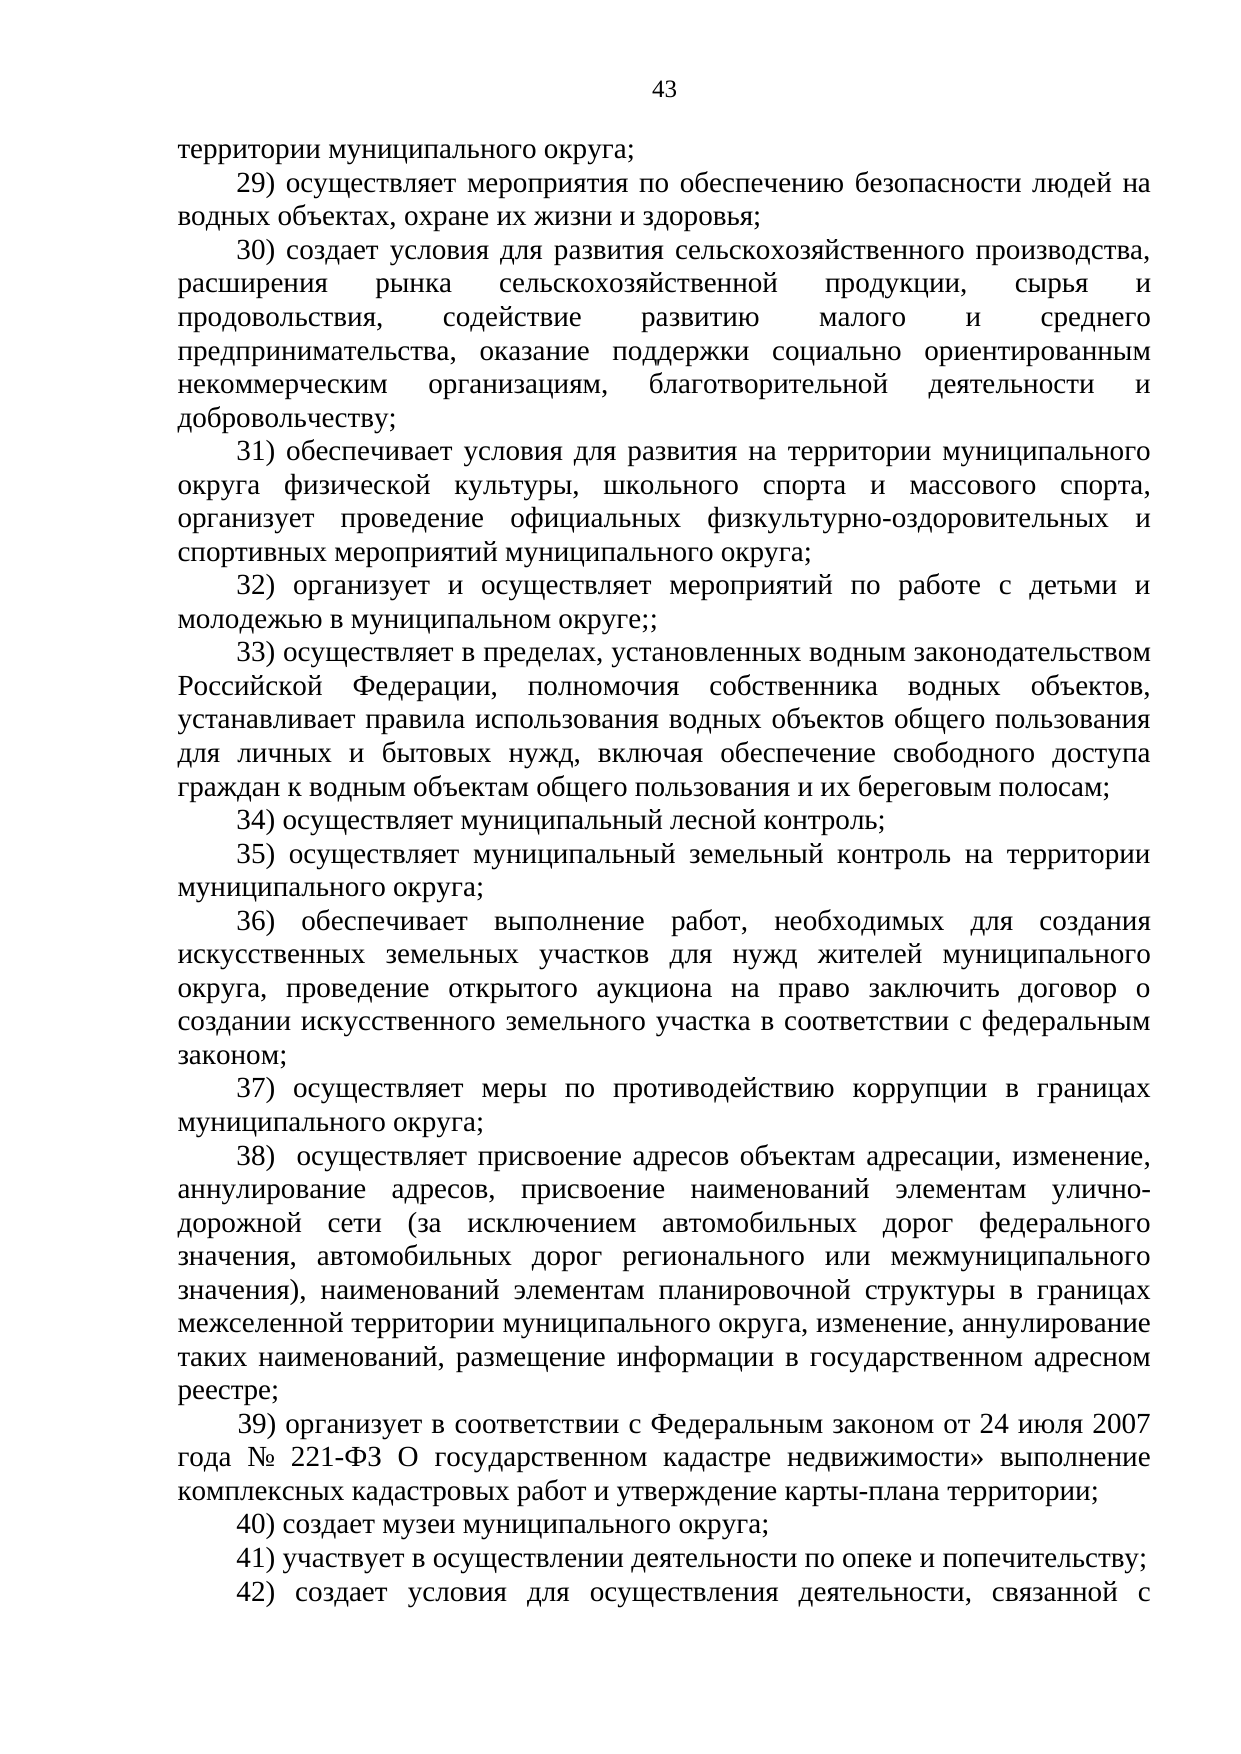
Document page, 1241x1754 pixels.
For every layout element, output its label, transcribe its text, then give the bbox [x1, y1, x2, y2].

text 40) создает музеи муниципального округа; [177, 1507, 1152, 1540]
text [177, 131, 1152, 165]
text 29) осуществляет мероприятия по обеспечению безопасности людей на водных объектах, охране их жизни и здоровья; [177, 165, 1152, 232]
text 32) организует и осуществляет мероприятий по работе с детьми и молодежью в муниципальном округе;; [177, 567, 1152, 601]
text 34) осуществляет муниципальный лесной контроль; [177, 802, 1152, 836]
text 41) участвует в осуществлении деятельности по опеке и попечительству; [177, 1540, 1152, 1574]
text 32) организует и осуществляет мероприятий по работе с детьми и молодежью в муниципальном округе;; [649, 601, 1152, 634]
text 33) осуществляет в пределах, установленных водным законодательством Российской Федерации, полномочия собственника водных объектов, устанавливает правила использования водных объектов общего пользования для личных и бытовых нужд, включая обеспечение свободного доступа граждан к водным объектам общего пользования и их береговым полосам; [177, 634, 1152, 802]
text 31) обеспечивает условия для развития на территории муниципального округа физической культуры, школьного спорта и массового спорта, организует проведение официальных физкультурно-оздоровительных и спортивных мероприятий муниципального округа; [177, 433, 1152, 567]
text 37) осуществляет меры по противодействию коррупции в границах муниципального округа; [177, 1071, 1152, 1138]
text 39) организует в соответствии с Федеральным законом от 24 июля 2007 года № 221-ФЗ О государственном кадастре недвижимости» выполнение комплексных кадастровых работ и утверждение карты-плана территории; [177, 1406, 1152, 1507]
text 35) осуществляет муниципальный земельный контроль на территории муниципального округа; [177, 836, 1152, 903]
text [177, 1574, 1152, 1607]
list 38) осуществляет присвоение адресов объектам адресации, изменение, аннулирование адресов, присвоение наименований элементам улично-дорожной сети (за исключением автомобильных дорог федерального значения, автомобильных дорог регионального или межмуниципального значения), наименований элементам планировочной структуры в границах межселенной территории муниципального округа, изменение, аннулирование таких наименований, размещение информации в государственном адресном реестре; [177, 1138, 1152, 1406]
text 36) обеспечивает выполнение работ, необходимых для создания искусственных земельных участков для нужд жителей муниципального округа, проведение открытого аукциона на право заключить договор о создании искусственного земельного участка в соответствии с федеральным законом; [177, 903, 1152, 1071]
text 30) создает условия для развития сельскохозяйственного производства, расширения рынка сельскохозяйственной продукции, сырья и продовольствия, содействие развитию малого и среднего предпринимательства, оказание поддержки социально ориентированным некоммерческим организациям, благотворительной деятельности и добровольчеству; [177, 232, 1152, 433]
